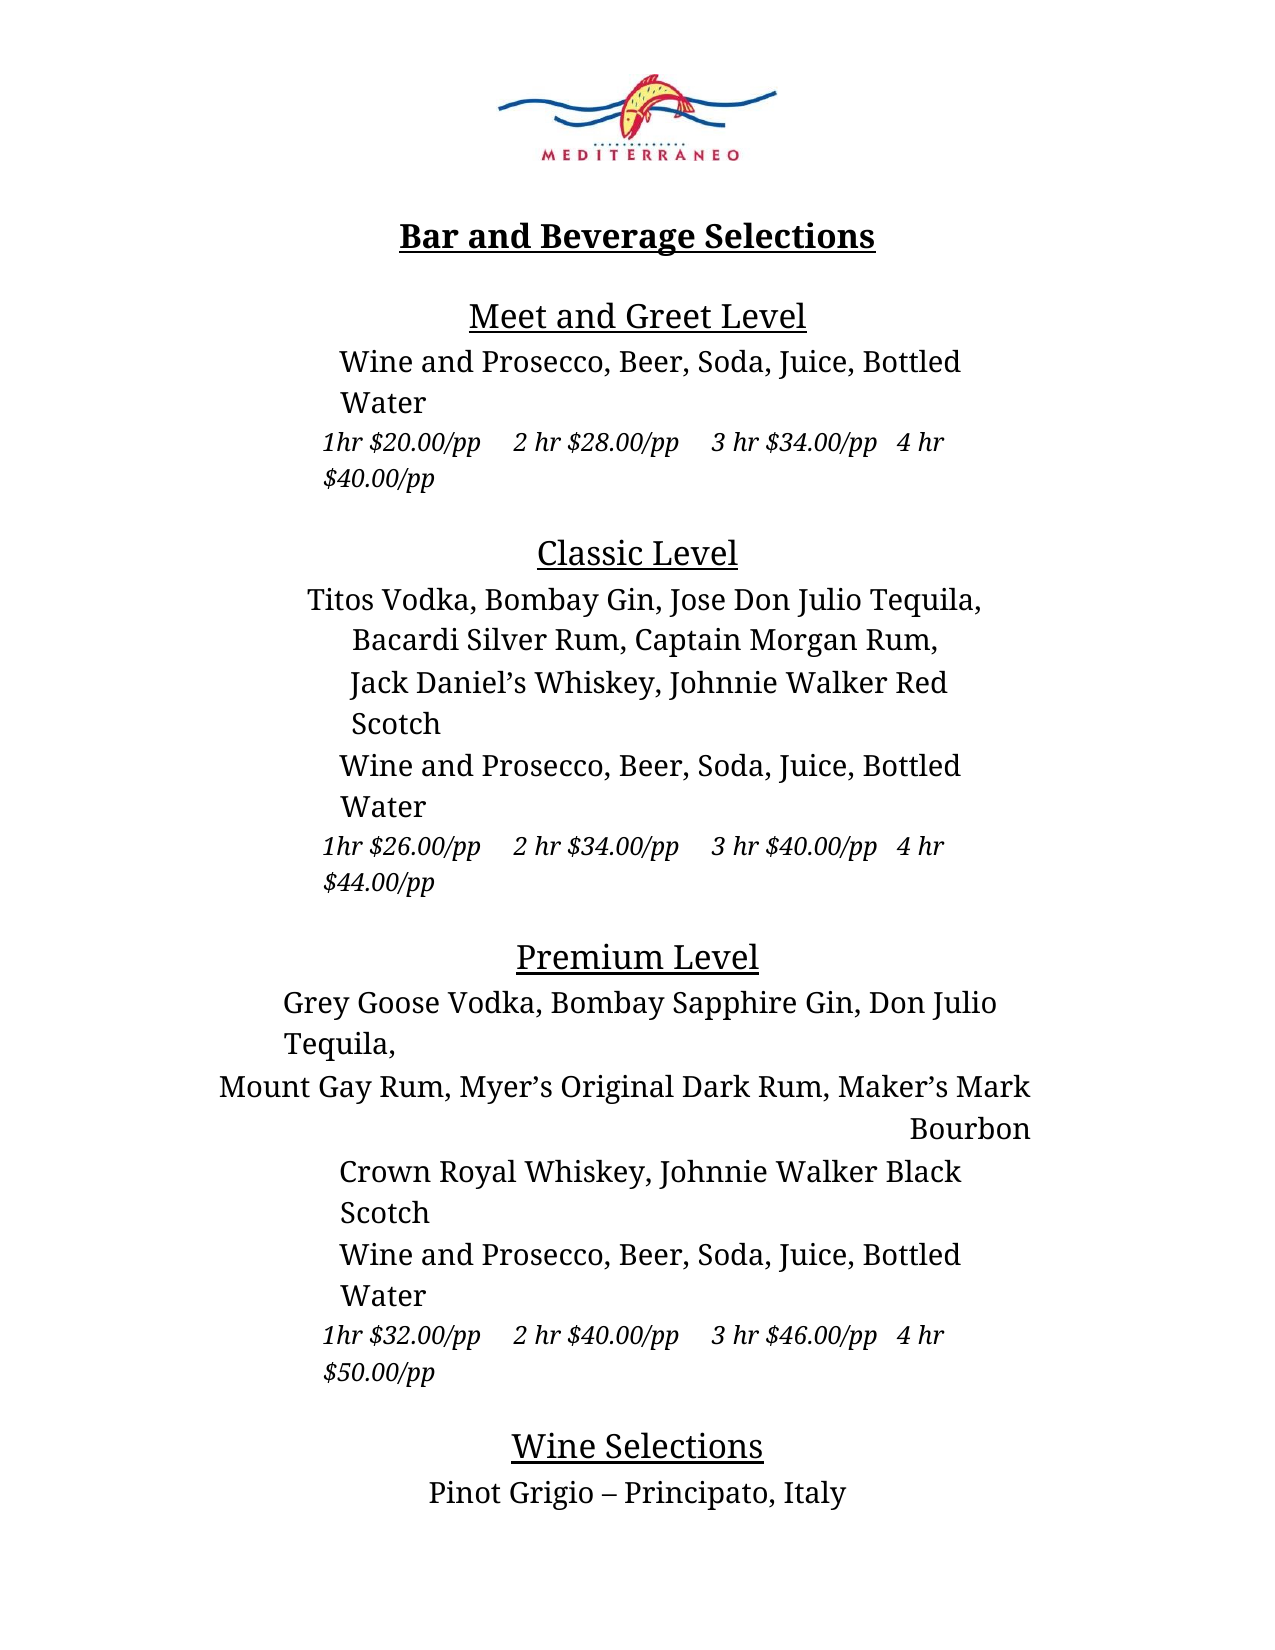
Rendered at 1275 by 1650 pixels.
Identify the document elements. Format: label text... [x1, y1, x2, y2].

text Grey Goose Vodka, Bombay Sapphire Gin, Don Julio Tequila, [283, 983, 1031, 1063]
text Wine and Prosecco, Beer, Soda, Juice, Bottled Water [339, 745, 1031, 826]
subtitle Meet and Greet Level [244, 292, 1031, 338]
text Bar and Beverage Selections [244, 213, 1031, 258]
text 1hr $32.00/pp 2 hr $40.00/pp 3 hr $46.00/pp 4 hr $50.00/pp [322, 1317, 1031, 1388]
picture [496, 74, 778, 161]
subtitle Classic Level [244, 530, 1031, 575]
text Titos Vodka, Bombay Gin, Jose Don Julio Tequila, Bacardi Silver Rum, Captain Morgan Rum, [305, 579, 984, 659]
text Wine and Prosecco, Beer, Soda, Juice, Bottled Water [339, 341, 1031, 422]
text Mount Gay Rum, Myer’s Original Dark Rum, Maker’s Mark Bourbon [187, 1066, 1031, 1148]
subtitle Wine Selections [244, 1423, 1031, 1468]
text Crown Royal Whiskey, Johnnie Walker Black Scotch [339, 1151, 1031, 1232]
text 1hr $20.00/pp 2 hr $28.00/pp 3 hr $34.00/pp 4 hr $40.00/pp [322, 424, 1031, 495]
text Jack Daniel’s Whiskey, Johnnie Walker Red Scotch [350, 662, 1031, 743]
text 1hr $26.00/pp 2 hr $34.00/pp 3 hr $40.00/pp 4 hr $44.00/pp [322, 828, 1031, 899]
subtitle Premium Level [244, 934, 1031, 979]
text Wine and Prosecco, Beer, Soda, Juice, Bottled Water [339, 1234, 1031, 1315]
text Pinot Grigio – Principato, Italy [244, 1472, 1031, 1512]
